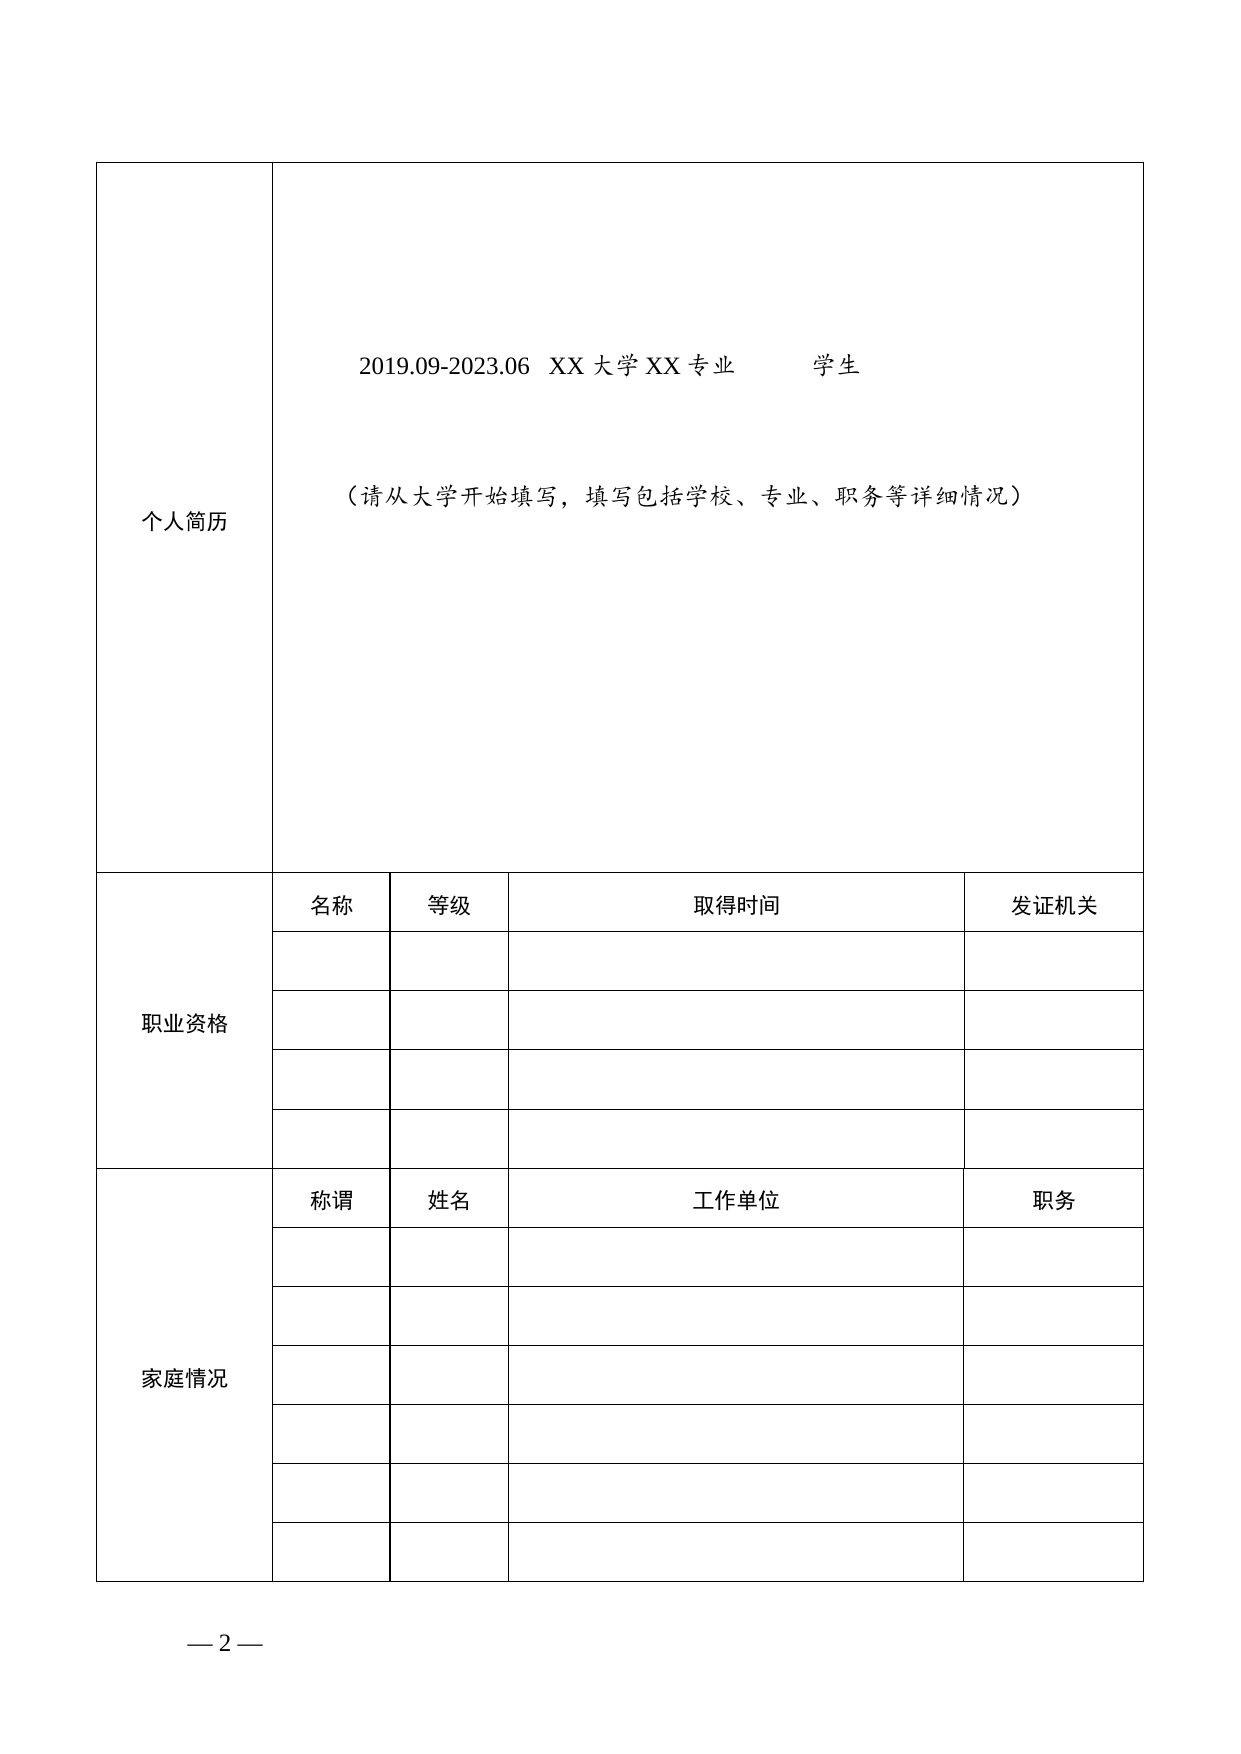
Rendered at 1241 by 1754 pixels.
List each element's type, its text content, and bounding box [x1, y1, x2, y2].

table_cell [391, 1464, 508, 1522]
table_cell [273, 1110, 389, 1167]
table_cell [509, 991, 964, 1049]
table_cell [391, 932, 508, 990]
table_cell 职务 [964, 1169, 1143, 1227]
table_cell [509, 1287, 963, 1345]
table_cell 取得时间 [509, 873, 964, 931]
table_cell [273, 1228, 389, 1286]
table_cell [273, 1287, 389, 1345]
table_cell [965, 1050, 1143, 1108]
table_cell [509, 1050, 964, 1108]
table_cell [391, 1110, 508, 1167]
table_cell [391, 1050, 508, 1108]
table_cell [273, 1405, 389, 1463]
table_cell [391, 1287, 508, 1345]
table_cell [509, 1110, 964, 1167]
table_cell [965, 991, 1143, 1049]
table_cell 等级 [391, 873, 508, 931]
table_cell [964, 1523, 1143, 1581]
table_cell 家庭情况 [97, 1169, 272, 1581]
table_cell 名称 [273, 873, 389, 931]
table_cell 姓名 [391, 1169, 508, 1227]
table_cell 称谓 [273, 1169, 389, 1227]
table_cell [509, 932, 964, 990]
table_cell [273, 1346, 389, 1404]
table_cell [509, 1464, 963, 1522]
table_cell [964, 1346, 1143, 1404]
table_cell [509, 1346, 963, 1404]
table_cell [273, 932, 389, 990]
table_cell [964, 1287, 1143, 1345]
table_cell 工作单位 [509, 1169, 963, 1227]
table_cell 2019.09-2023.06 XX大学XX专业 学生 （请从大学开始填写，填写包括学校、专业、职务等详细情况） [273, 163, 1143, 872]
table_cell [964, 1464, 1143, 1522]
table_cell [391, 1228, 508, 1286]
table_cell [391, 991, 508, 1049]
table_cell [965, 932, 1143, 990]
table_cell [509, 1228, 963, 1286]
table_cell [391, 1346, 508, 1404]
table_cell [964, 1405, 1143, 1463]
table_cell [391, 1405, 508, 1463]
table_cell 个人简历 [97, 163, 272, 872]
table_cell 职业资格 [97, 873, 272, 1167]
table_cell [965, 1110, 1143, 1167]
table_cell [509, 1523, 963, 1581]
table_cell [964, 1228, 1143, 1286]
table_cell [273, 1523, 389, 1581]
table_cell [391, 1523, 508, 1581]
table_cell 发证机关 [965, 873, 1143, 931]
table_cell [509, 1405, 963, 1463]
table_cell [273, 1050, 389, 1108]
table_cell [273, 1464, 389, 1522]
table_cell [273, 991, 389, 1049]
